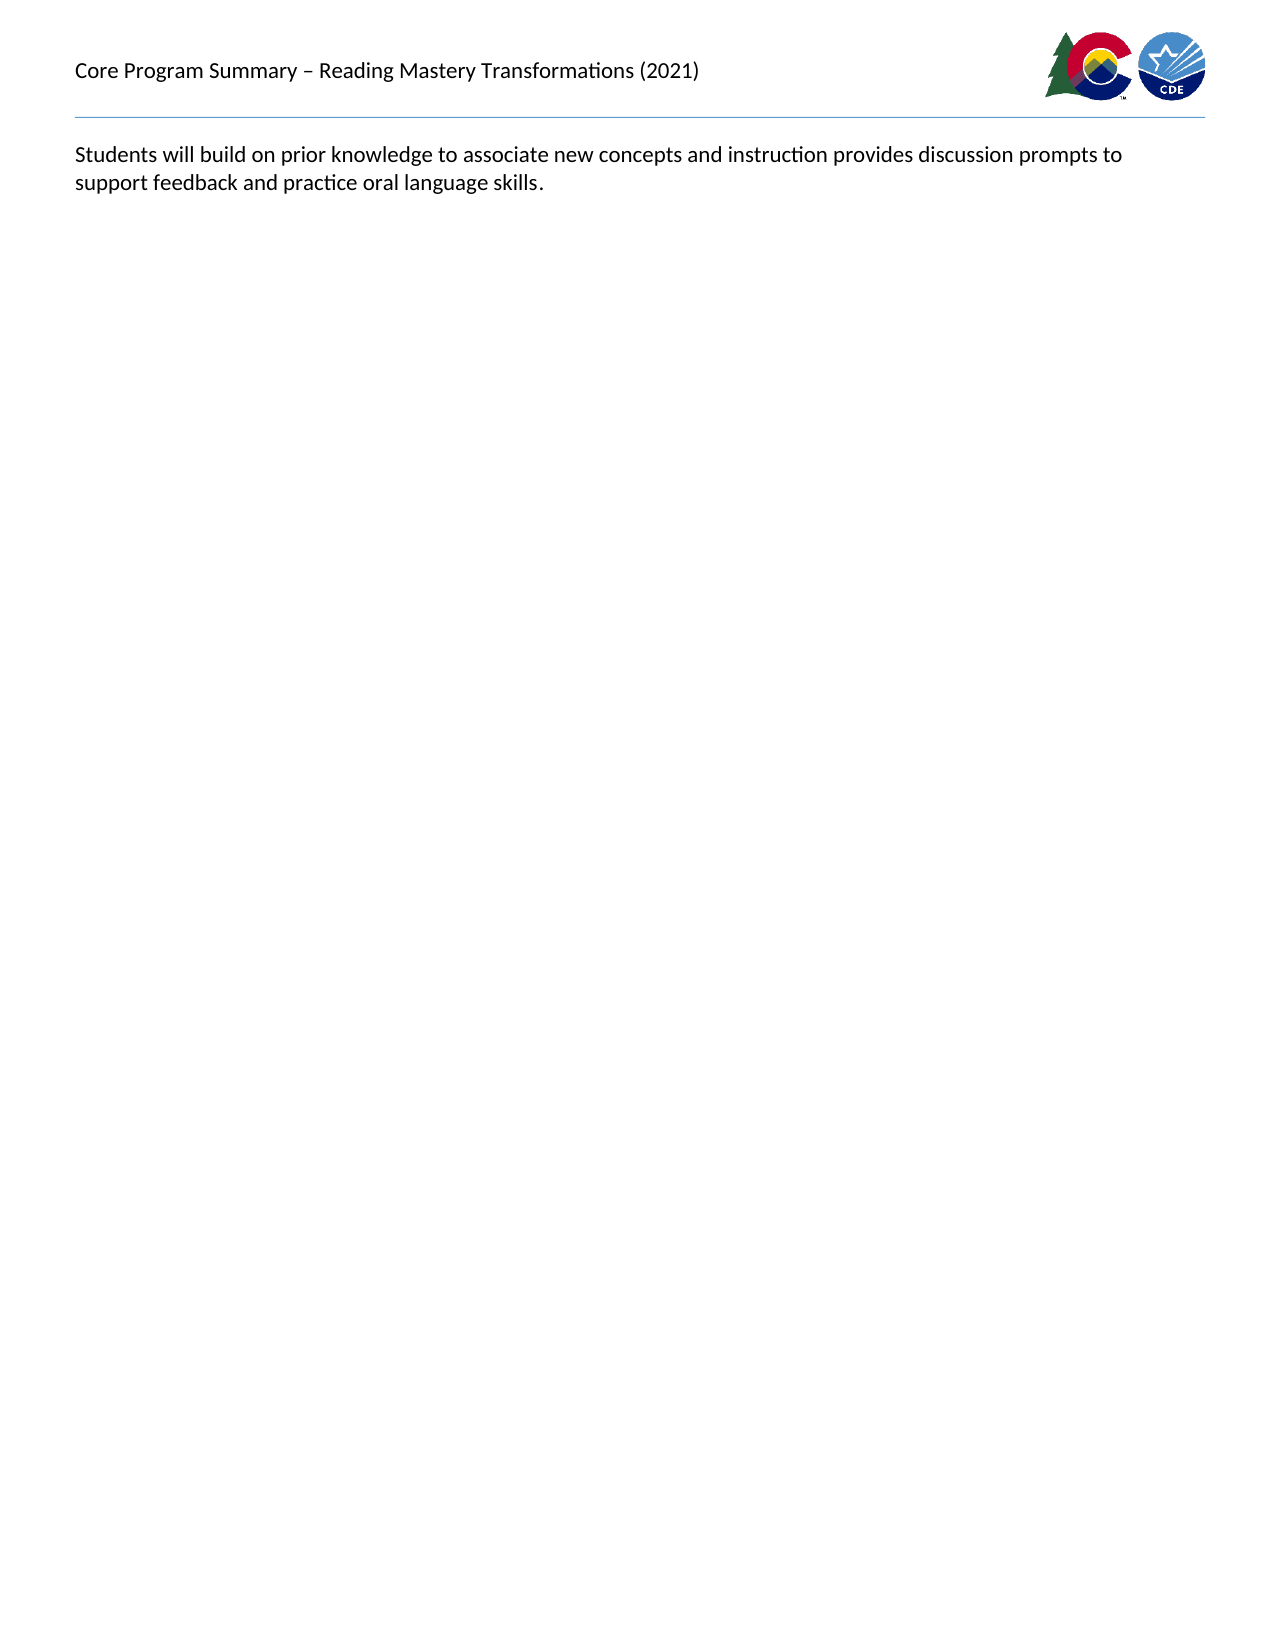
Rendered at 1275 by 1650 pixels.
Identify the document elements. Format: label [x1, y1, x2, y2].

picture [1044, 31, 1206, 101]
text [75, 140, 1200, 196]
